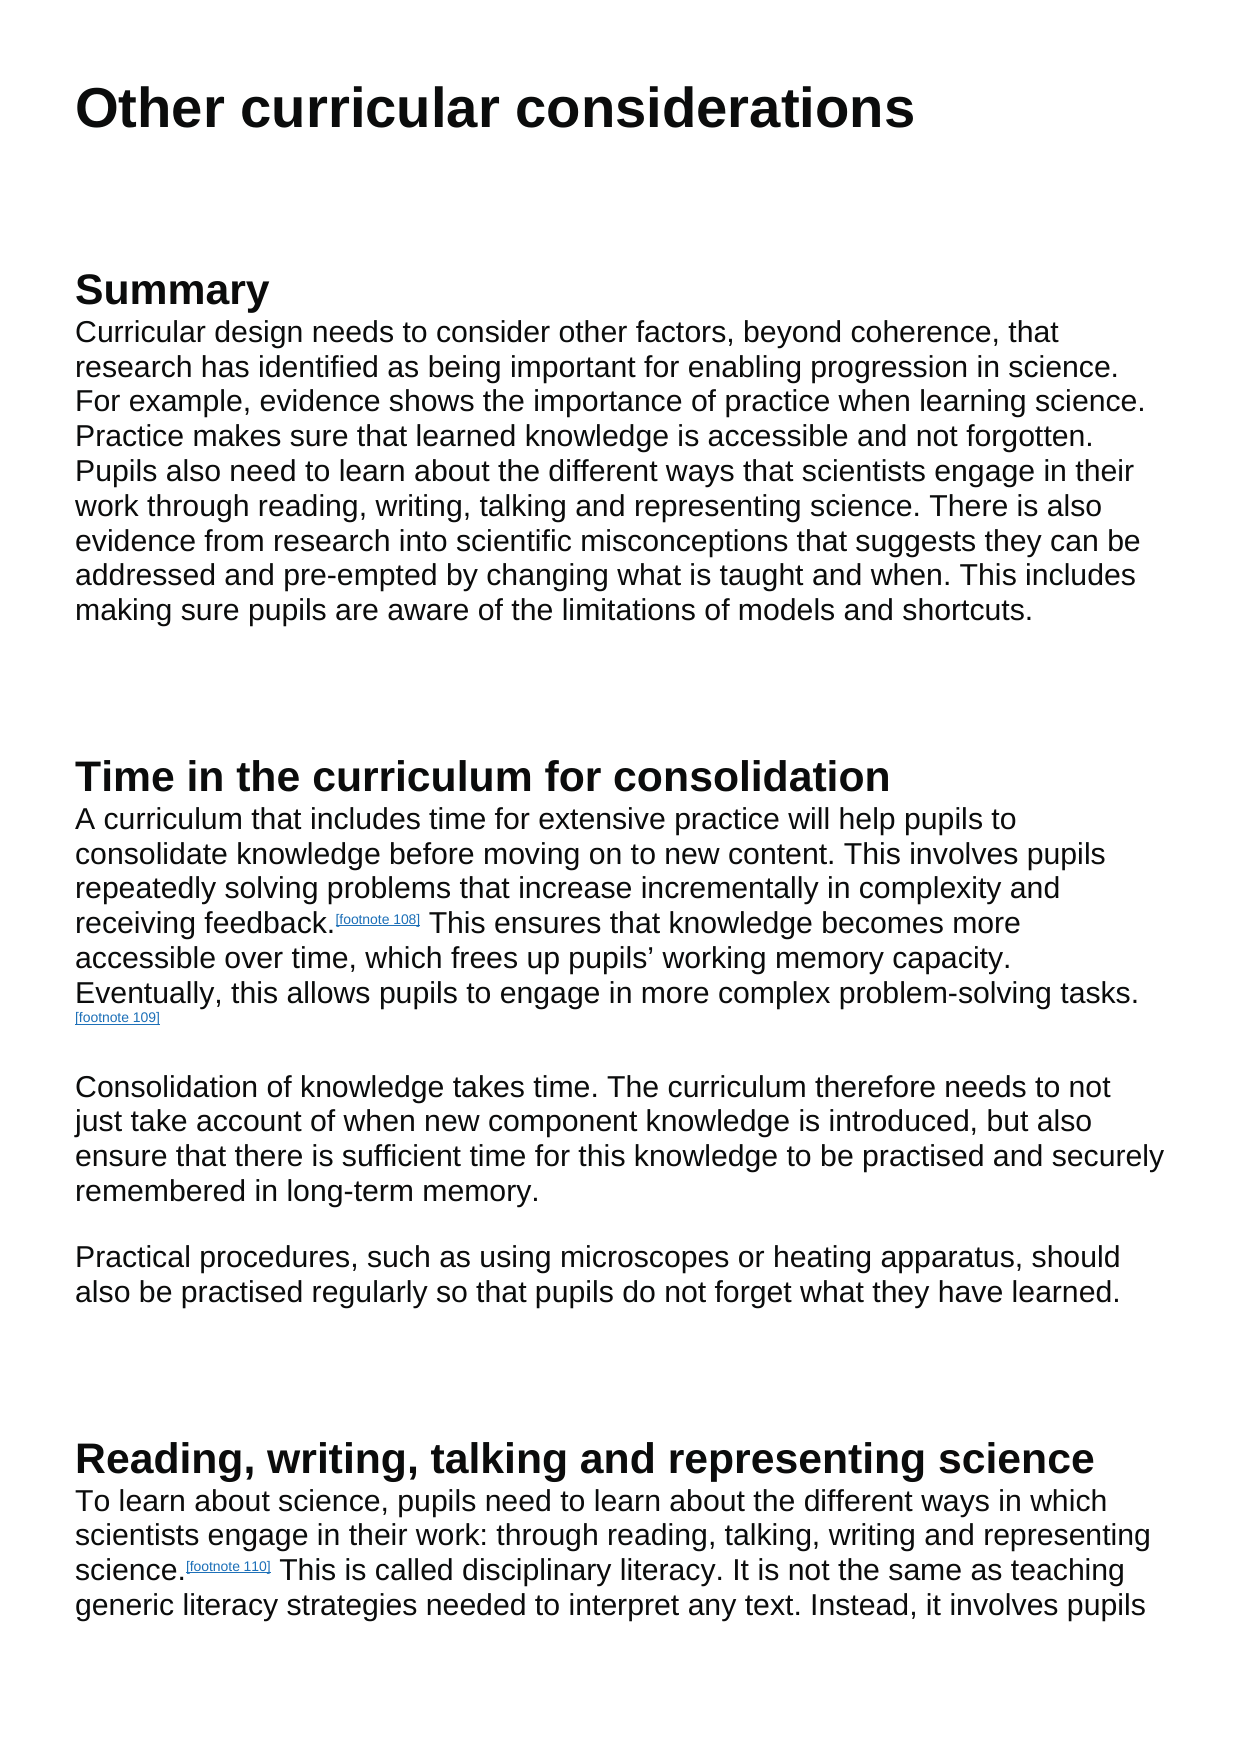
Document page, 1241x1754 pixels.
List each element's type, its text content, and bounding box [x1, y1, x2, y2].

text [75, 1483, 1165, 1622]
text Consolidation of knowledge takes time. The curriculum therefore needs to not just take account of when new component knowledge is introduced, but also ensure that there is sufficient time for this knowledge to be practised and securely remembered in long-term memory. [75, 1068, 1165, 1208]
text Practical procedures, such as using microscopes or heating apparatus, should also be practised regularly so that pupils do not forget what they have learned. [75, 1239, 1165, 1308]
text A curriculum that includes time for extensive practice will help pupils to consolidate knowledge before moving on to new content. This involves pupils repeatedly solving problems that increase incrementally in complexity and receiving feedback.[footnote 108] This ensures that knowledge becomes more accessible over time, which frees up pupils’ working memory capacity. Eventually, this allows pupils to engage in more complex problem-solving tasks.[footnote 109] [75, 801, 1165, 1037]
text Summary [75, 265, 1165, 314]
text Curricular design needs to consider other factors, beyond coherence, that research has identified as being important for enabling progression in science. For example, evidence shows the importance of practice when learning science. Practice makes sure that learned knowledge is accessible and not forgotten. Pupils also need to learn about the different ways that scientists engage in their work through reading, writing, talking and representing science. There is also evidence from research into scientific misconceptions that suggests they can be addressed and pre-empted by changing what is taught and when. This includes making sure pupils are aware of the limitations of models and shortcuts. [75, 314, 1165, 627]
text Reading, writing, talking and representing science [75, 1433, 1165, 1483]
text Other curricular considerations [75, 75, 1165, 140]
text Time in the curriculum for consolidation [75, 752, 1165, 801]
